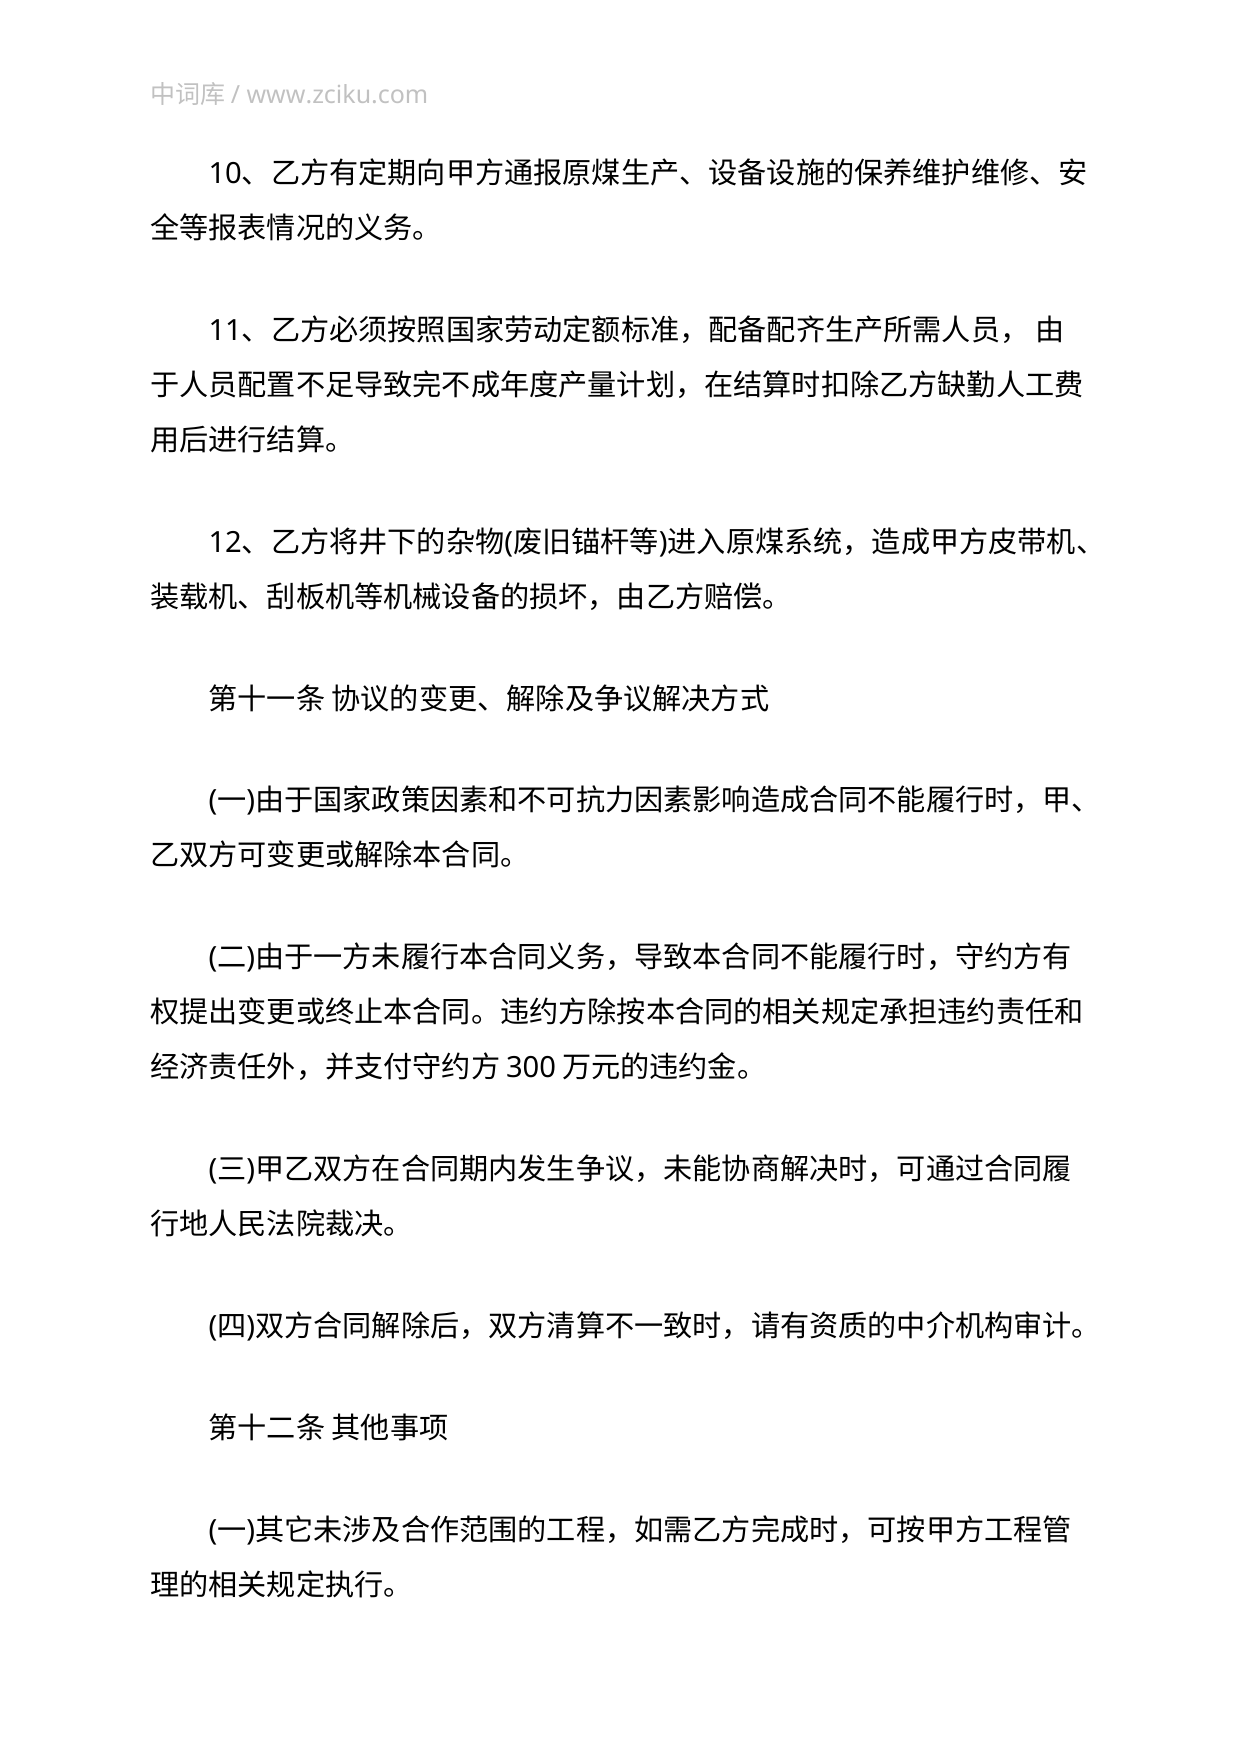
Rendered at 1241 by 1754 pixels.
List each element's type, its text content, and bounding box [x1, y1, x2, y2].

text (一)其它未涉及合作范围的工程，如需乙方完成时，可按甲方工程管理的相关规定执行。 [150, 1506, 1090, 1603]
text (三)甲乙双方在合同期内发生争议，未能协商解决时，可通过合同履行地人民法院裁决。 [150, 1146, 1090, 1243]
text (四)双方合同解除后，双方清算不一致时，请有资质的中介机构审计。 [150, 1302, 1090, 1345]
text (一)由于国家政策因素和不可抗力因素影响造成合同不能履行时，甲、乙双方可变更或解除本合同。 [150, 777, 1090, 874]
text 12、乙方将井下的杂物(废旧锚杆等)进入原煤系统，造成甲方皮带机、装载机、刮板机等机械设备的损坏，由乙方赔偿。 [150, 518, 1090, 616]
text 11、乙方必须按照国家劳动定额标准，配备配齐生产所需人员， 由于人员配置不足导致完不成年度产量计划，在结算时扣除乙方缺勤人工费用后进行结算。 [150, 307, 1090, 459]
text (二)由于一方未履行本合同义务，导致本合同不能履行时，守约方有权提出变更或终止本合同。违约方除按本合同的相关规定承担违约责任和经济责任外，并支付守约方300万元的违约金。 [150, 934, 1090, 1086]
text 第十一条 协议的变更、解除及争议解决方式 [150, 675, 1090, 717]
text 10、乙方有定期向甲方通报原煤生产、设备设施的保养维护维修、安全等报表情况的义务。 [150, 150, 1090, 247]
text 第十二条 其他事项 [150, 1404, 1090, 1447]
